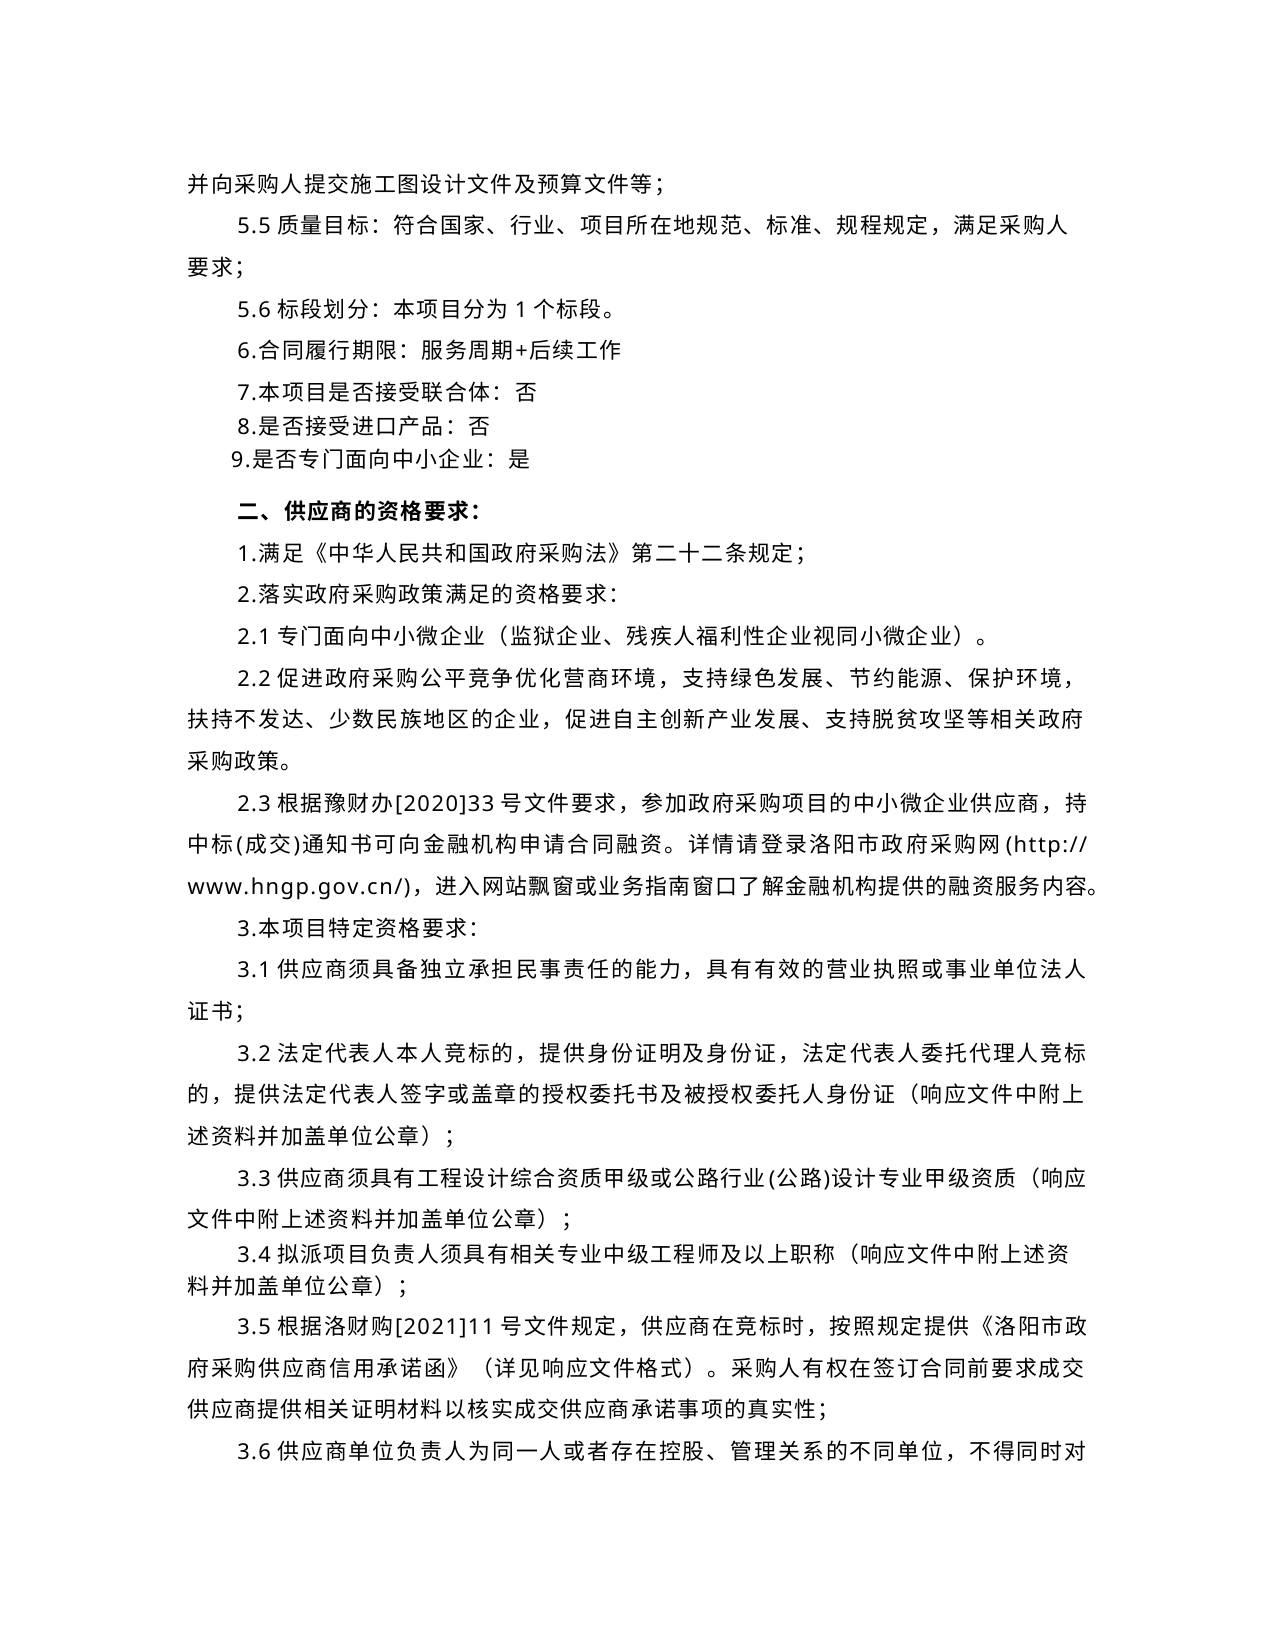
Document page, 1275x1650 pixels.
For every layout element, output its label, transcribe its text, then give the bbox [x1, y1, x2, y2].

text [187, 1426, 1087, 1468]
text 2.落实政府采购政策满足的资格要求： [187, 569, 1087, 611]
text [187, 159, 1087, 200]
text 5.6标段划分：本项目分为1个标段。 [187, 284, 1087, 325]
text 7.本项目是否接受联合体：否 [187, 367, 1087, 409]
text 8.是否接受进口产品：否 [187, 409, 1087, 441]
text 2.1专门面向中小微企业（监狱企业、残疾人福利性企业视同小微企业）。 [187, 611, 1087, 653]
text 6.合同履行期限：服务周期+后续工作 [187, 325, 1087, 367]
text 9.是否专门面向中小企业：是 [187, 441, 1087, 474]
text 3.2法定代表人本人竞标的，提供身份证明及身份证，法定代表人委托代理人竞标的，提供法定代表人签字或盖章的授权委托书及被授权委托人身份证（响应文件中附上述资料并加盖单位公章）； [187, 1028, 1087, 1153]
text 3.5根据洛财购[2021]11号文件规定，供应商在竞标时，按照规定提供《洛阳市政府采购供应商信用承诺函》（详见响应文件格式）。采购人有权在签订合同前要求成交供应商提供相关证明材料以核实成交供应商承诺事项的真实性； [187, 1301, 1087, 1426]
text 3.1供应商须具备独立承担民事责任的能力，具有有效的营业执照或事业单位法人证书； [187, 944, 1087, 1028]
text 二、供应商的资格要求： [187, 486, 1087, 528]
text 2.3根据豫财办[2020]33号文件要求，参加政府采购项目的中小微企业供应商，持中标(成交)通知书可向金融机构申请合同融资。详情请登录洛阳市政府采购网(http://www.hngp.gov.cn/)，进入网站飘窗或业务指南窗口了解金融机构提供的融资服务内容。 [187, 778, 1087, 903]
text 3.3供应商须具有工程设计综合资质甲级或公路行业(公路)设计专业甲级资质（响应文件中附上述资料并加盖单位公章）； [187, 1153, 1087, 1236]
text 5.5质量目标：符合国家、行业、项目所在地规范、标准、规程规定，满足采购人要求； [187, 200, 1087, 284]
text 2.2促进政府采购公平竞争优化营商环境，支持绿色发展、节约能源、保护环境，扶持不发达、少数民族地区的企业，促进自主创新产业发展、支持脱贫攻坚等相关政府采购政策。 [187, 653, 1087, 778]
text 3.本项目特定资格要求： [187, 903, 1087, 944]
text 3.4拟派项目负责人须具有相关专业中级工程师及以上职称（响应文件中附上述资料并加盖单位公章）； [187, 1236, 1087, 1301]
text 1.满足《中华人民共和国政府采购法》第二十二条规定； [187, 528, 1087, 569]
